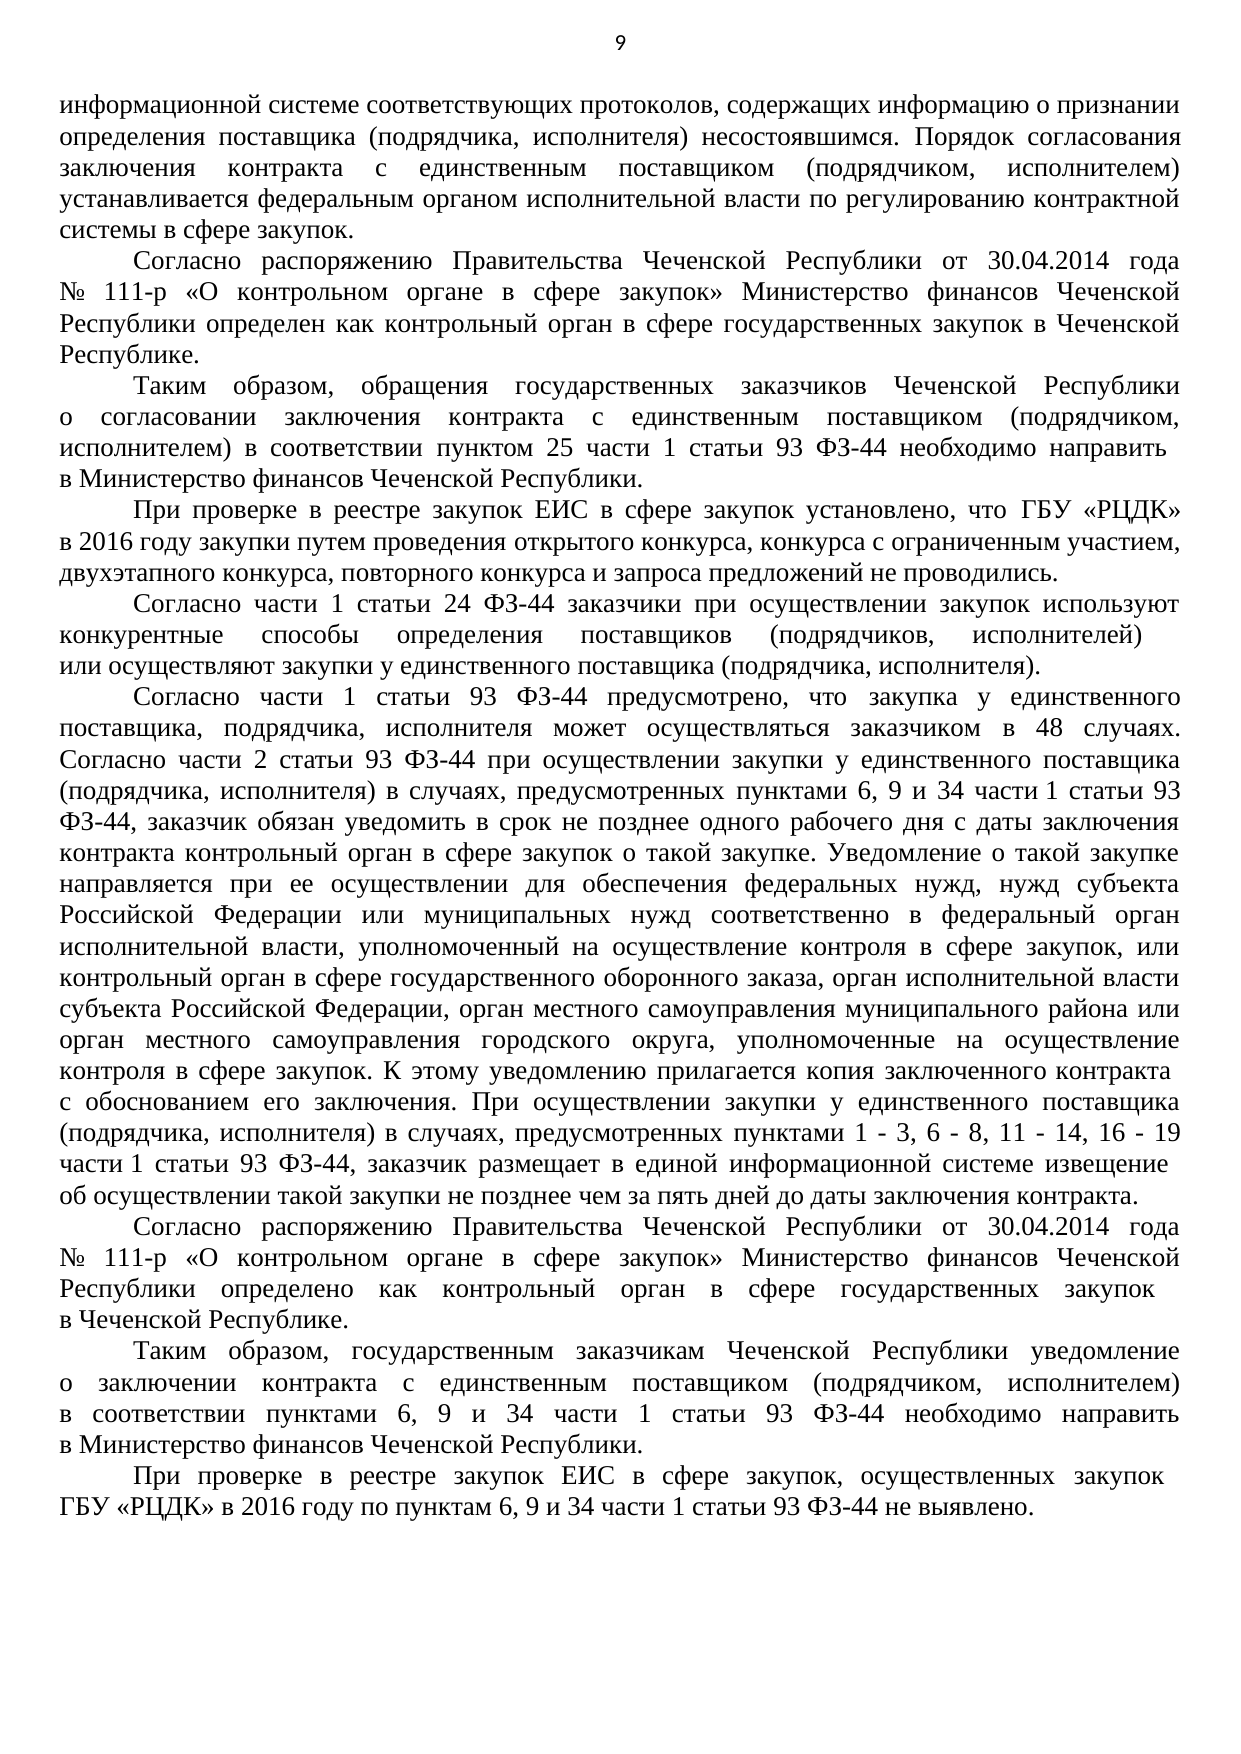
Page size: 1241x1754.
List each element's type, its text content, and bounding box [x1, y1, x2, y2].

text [59, 89, 1181, 244]
text Согласно части 1 статьи 93 ФЗ-44 предусмотрено, что закупка у единственного поставщика, подрядчика, исполнителя может осуществляться заказчиком в 48 случаях. Согласно части 2 статьи 93 ФЗ-44 при осуществлении закупки у единственного поставщика (подрядчика, исполнителя) в случаях, предусмотренных пунктами 6, 9 и 34 части 1 статьи 93 ФЗ-44, заказчик обязан уведомить в срок не позднее одного рабочего дня с даты заключения контракта контрольный орган в сфере закупок о такой закупке. Уведомление о такой закупке направляется при ее осуществлении для обеспечения федеральных нужд, нужд субъекта Российской Федерации или муниципальных нужд соответственно в федеральный орган исполнительной власти, уполномоченный на осуществление контроля в сфере закупок, или контрольный орган в сфере государственного оборонного заказа, орган исполнительной власти субъекта Российской Федерации, орган местного самоуправления муниципального района или орган местного самоуправления городского округа, уполномоченные на осуществление контроля в сфере закупок. К этому уведомлению прилагается копия заключенного контракта с обоснованием его заключения. При осуществлении закупки у единственного поставщика (подрядчика, исполнителя) в случаях, предусмотренных пунктами 1 - 3, 6 - 8, 11 - 14, 16 - 19 части 1 статьи 93 ФЗ-44, заказчик размещает в единой информационной системе извещение об осуществлении такой закупки не позднее чем за пять дней до даты заключения контракта. [59, 680, 1181, 1210]
text Согласно распоряжению Правительства Чеченской Республики от 30.04.2014 года № 111-р «О контрольном органе в сфере закупок» Министерство финансов Чеченской Республики определен как контрольный орган в сфере государственных закупок в Чеченской Республике. Таким образом, обращения государственных заказчиков Чеченской Республики о согласовании заключения контракта с единственным поставщиком (подрядчиком, исполнителем) в соответствии пунктом 25 части 1 статьи 93 ФЗ-44 необходимо направить в Министерство финансов Чеченской Республики. [59, 244, 1181, 493]
text При проверке в реестре закупок ЕИС в сфере закупок, осуществленных закупок ГБУ «РЦДК» в 2016 году по пунктам 6, 9 и 34 части 1 статьи 93 ФЗ-44 не выявлено. [59, 1459, 1181, 1521]
text Согласно части 1 статьи 24 ФЗ-44 заказчики при осуществлении закупок используют конкурентные способы определения поставщиков (подрядчиков, исполнителей) или осуществляют закупки у единственного поставщика (подрядчика, исполнителя). [59, 587, 1181, 680]
text При проверке в реестре закупок ЕИС в сфере закупок установлено, что ГБУ «РЦДК» в 2016 году закупки путем проведения открытого конкурса, конкурса с ограниченным участием, двухэтапного конкурса, повторного конкурса и запроса предложений не проводились. [59, 493, 1181, 587]
text Согласно распоряжению Правительства Чеченской Республики от 30.04.2014 года № 111-р «О контрольном органе в сфере закупок» Министерство финансов Чеченской Республики определено как контрольный орган в сфере государственных закупок в Чеченской Республике. [59, 1210, 1181, 1334]
text Таким образом, государственным заказчикам Чеченской Республики уведомление о заключении контракта с единственным поставщиком (подрядчиком, исполнителем) в соответствии пунктами 6, 9 и 34 части 1 статьи 93 ФЗ-44 необходимо направить в Министерство финансов Чеченской Республики. [59, 1334, 1181, 1459]
